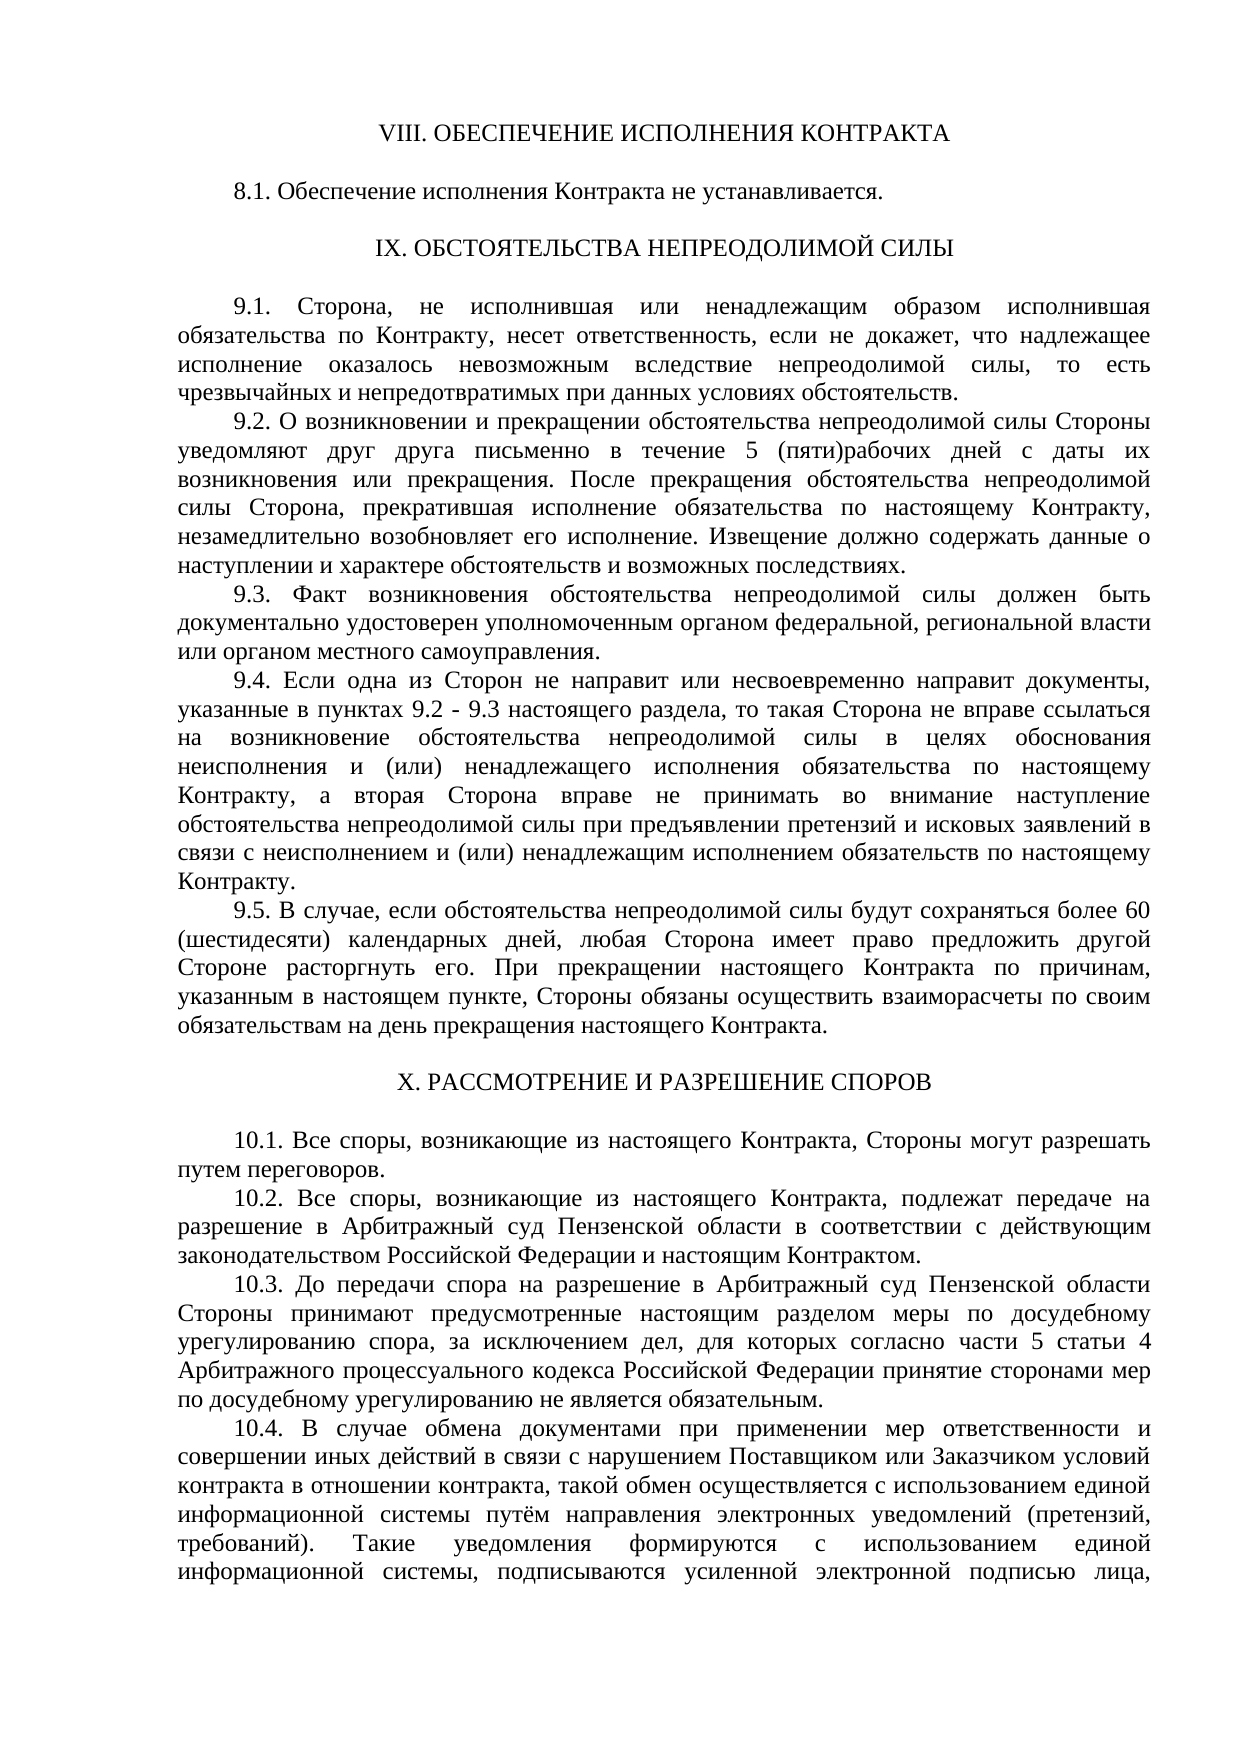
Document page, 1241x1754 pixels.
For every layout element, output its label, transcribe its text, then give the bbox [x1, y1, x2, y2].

text 10.3. До передачи спора на разрешение в Арбитражный суд Пензенской области Стороны принимают предусмотренные настоящим разделом меры по досудебному урегулированию спора, за исключением дел, для которых согласно части 5 статьи 4 Арбитражного процессуального кодекса Российской Федерации принятие сторонами мер по досудебному урегулированию не является обязательным. [177, 1269, 1152, 1413]
text 9.1. Сторона, не исполнившая или ненадлежащим образом исполнившая обязательства по Контракту, несет ответственность, если не докажет, что надлежащее исполнение оказалось невозможным вследствие непреодолимой силы, то есть чрезвычайных и непредотвратимых при данных условиях обстоятельств. [177, 291, 1152, 406]
text 9.3. Факт возникновения обстоятельства непреодолимой силы должен быть документально удостоверен уполномоченным органом федеральной, региональной власти или органом местного самоуправления. [177, 579, 1152, 665]
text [177, 1413, 1152, 1585]
text VIII. ОБЕСПЕЧЕНИЕ ИСПОЛНЕНИЯ КОНТРАКТА [177, 118, 1152, 147]
text 9.4. Если одна из Сторон не направит или несвоевременно направит документы, указанные в пунктах 9.2 - 9.3 настоящего раздела, то такая Сторона не вправе ссылаться на возникновение обстоятельства непреодолимой силы в целях обоснования неисполнения и (или) ненадлежащего исполнения обязательства по настоящему Контракту, а вторая Сторона вправе не принимать во внимание наступление обстоятельства непреодолимой силы при предъявлении претензий и исковых заявлений в связи с неисполнением и (или) ненадлежащим исполнением обязательств по настоящему Контракту. [177, 665, 1152, 895]
text 8.1. Обеспечение исполнения Контракта не устанавливается. [177, 176, 1152, 204]
text 9.5. В случае, если обстоятельства непреодолимой силы будут сохраняться более 60 (шестидесяти) календарных дней, любая Сторона имеет право предложить другой Стороне расторгнуть его. При прекращении настоящего Контракта по причинам, указанным в настоящем пункте, Стороны обязаны осуществить взаиморасчеты по своим обязательствам на день прекращения настоящего Контракта. [177, 895, 1152, 1039]
text IX. ОБСТОЯТЕЛЬСТВА НЕПРЕОДОЛИМОЙ СИЛЫ [177, 233, 1152, 262]
text X. РАССМОТРЕНИЕ И РАЗРЕШЕНИЕ СПОРОВ [177, 1067, 1152, 1096]
text 9.2. О возникновении и прекращении обстоятельства непреодолимой силы Стороны уведомляют друг друга письменно в течение 5 (пяти)рабочих дней с даты их возникновения или прекращения. После прекращения обстоятельства непреодолимой силы Сторона, прекратившая исполнение обязательства по настоящему Контракту, незамедлительно возобновляет его исполнение. Извещение должно содержать данные о наступлении и характере обстоятельств и возможных последствиях. [177, 406, 1152, 579]
text 10.1. Все споры, возникающие из настоящего Контракта, Стороны могут разрешать путем переговоров. [177, 1125, 1152, 1183]
text 10.2. Все споры, возникающие из настоящего Контракта, подлежат передаче на разрешение в Арбитражный суд Пензенской области в соответствии с действующим законодательством Российской Федерации и настоящим Контрактом. [177, 1183, 1152, 1269]
